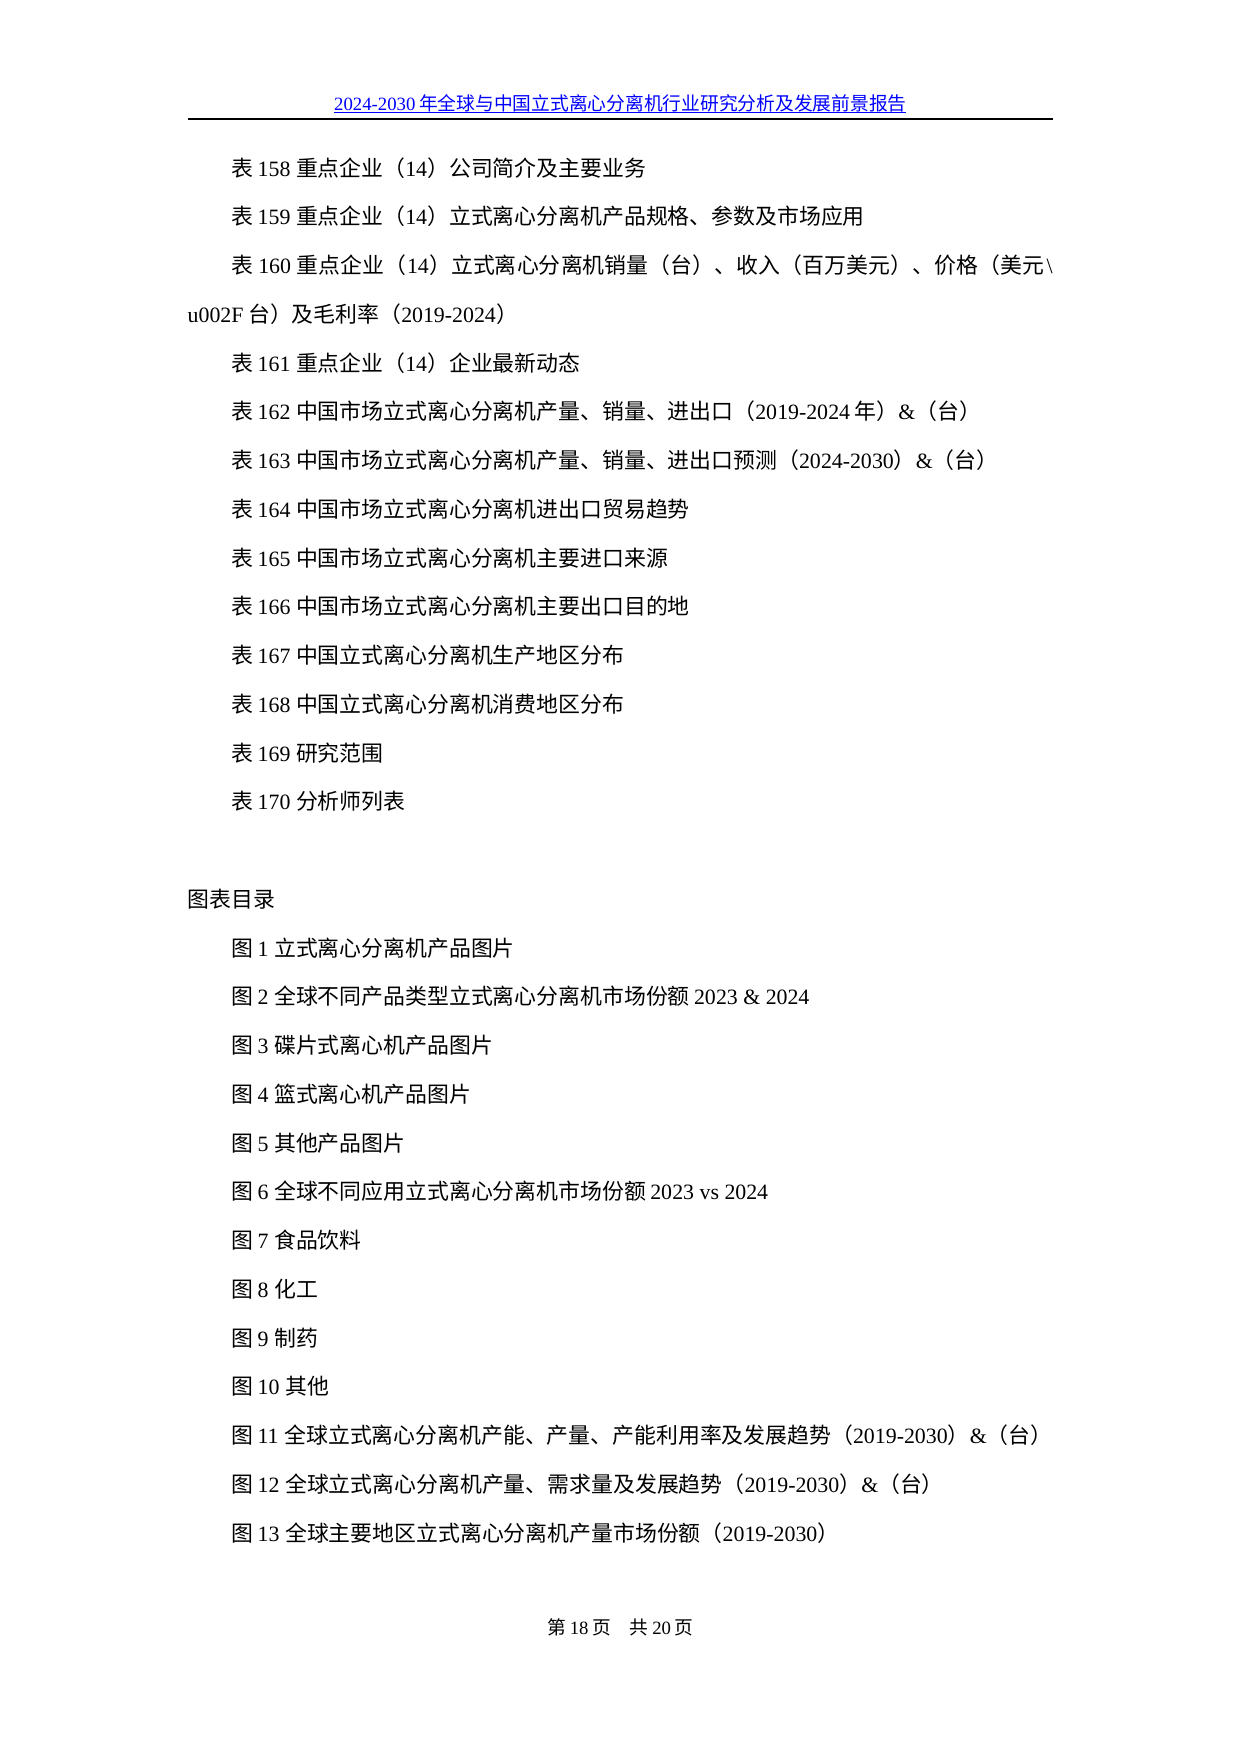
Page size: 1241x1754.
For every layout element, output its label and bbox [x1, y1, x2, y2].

text [187, 150, 1053, 1548]
